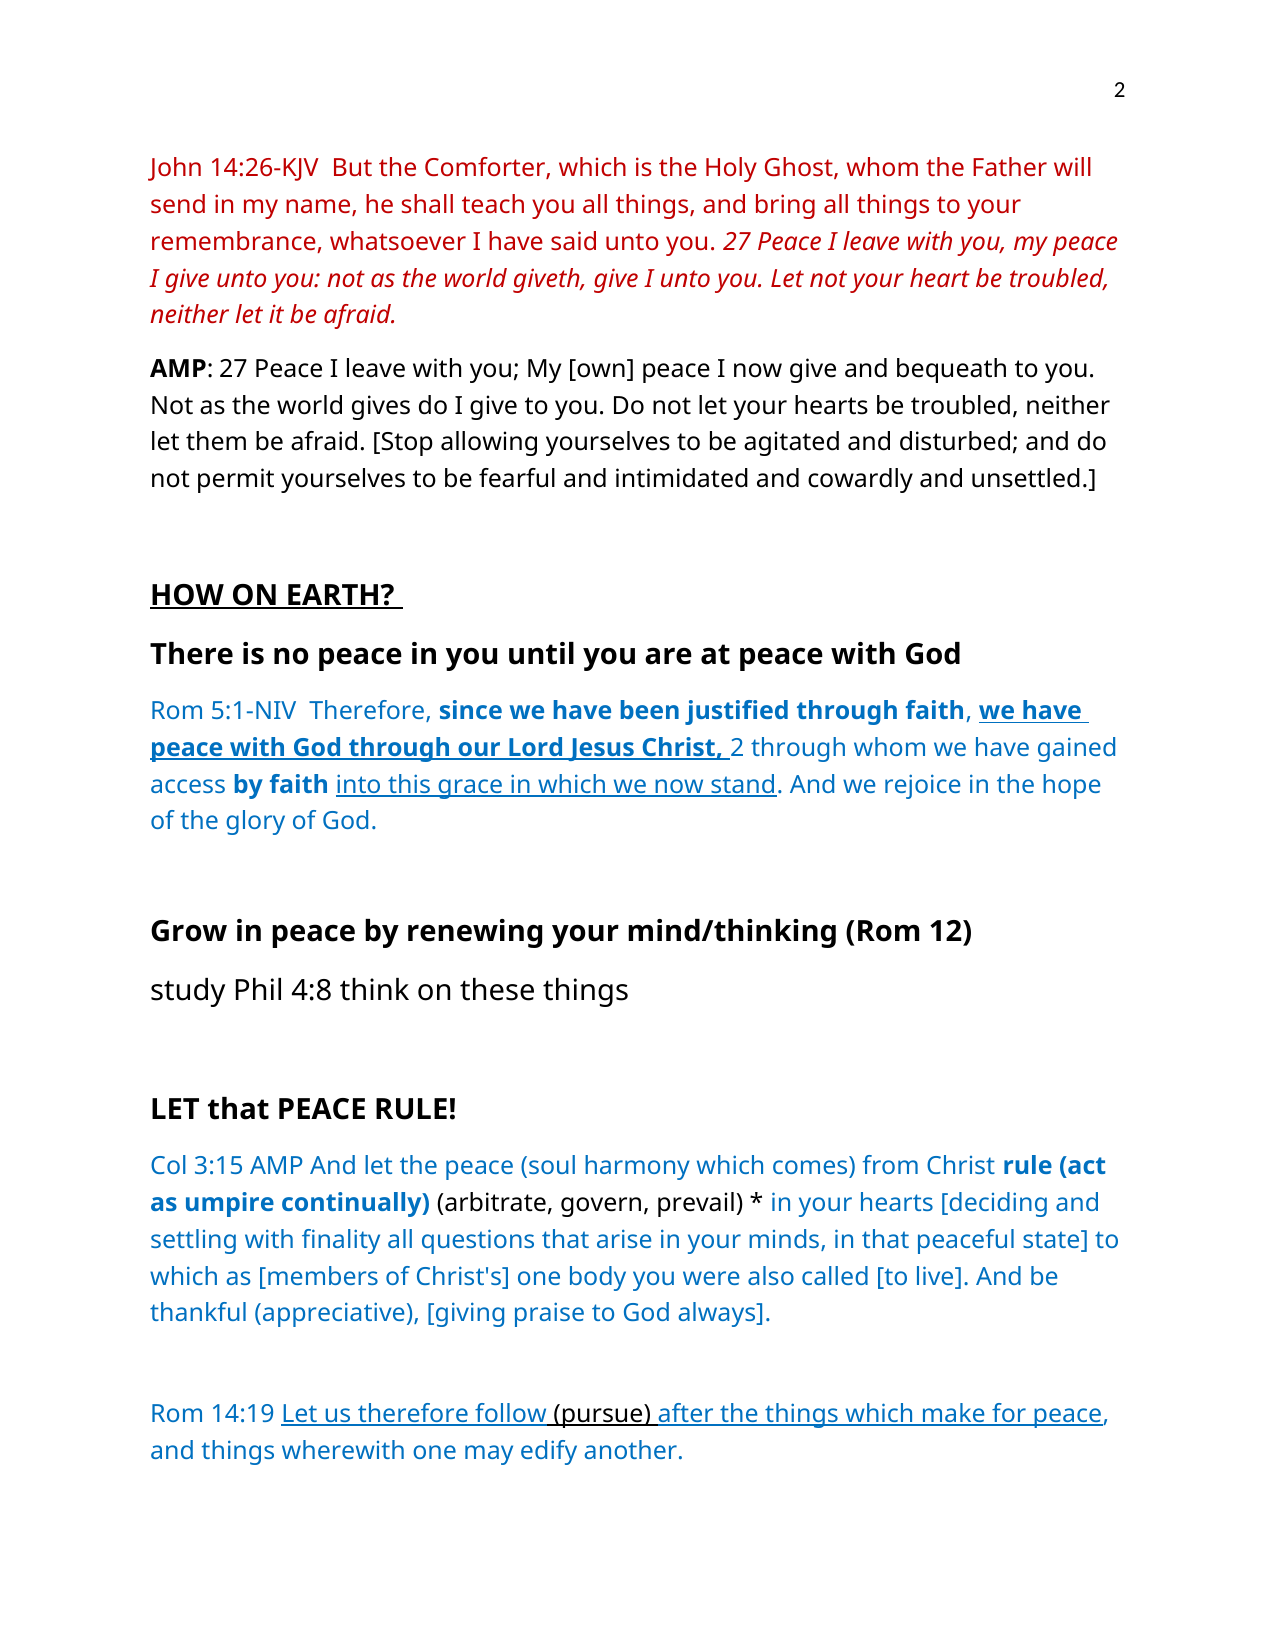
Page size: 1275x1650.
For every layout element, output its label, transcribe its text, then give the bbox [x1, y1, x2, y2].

text LET that PEACE RULE! [150, 1088, 1125, 1128]
text study Phil 4:8 think on these things [150, 969, 1125, 1009]
text Rom 14:19 Let us therefore follow (pursue) after the things which make for peace, and things wherewith one may edify another. [150, 1396, 1125, 1467]
text HOW ON EARTH? [150, 574, 1125, 613]
text AMP: 27 Peace I leave with you; My [own] peace I now give and bequeath to you. Not as the world gives do I give to you. Do not let your hearts be troubled, neither let them be afraid. [Stop allowing yourselves to be agitated and disturbed; and do not permit yourselves to be fearful and intimidated and cowardly and unsettled.] [150, 351, 1125, 495]
text Rom 5:1-NIV Therefore, since we have been justified through faith, we have peace with God through our Lord Jesus Christ, 2 through whom we have gained access by faith into this grace in which we now stand. And we rejoice in the hope of the glory of God. [150, 693, 1125, 837]
text John 14:26-KJV But the Comforter, which is the Holy Ghost, whom the Father will send in my name, he shall teach you all things, and bring all things to your remembrance, whatsoever I have said unto you. 27 Peace I leave with you, my peace I give unto you: not as the world giveth, give I unto you. Let not your heart be troubled, neither let it be afraid. [150, 150, 1125, 331]
text There is no peace in you until you are at peace with God [150, 633, 1125, 673]
text Grow in peace by renewing your mind/thinking (Rom 12) [150, 910, 1125, 949]
text Col 3:15 AMP And let the peace (soul harmony which comes) from Christ rule (act as umpire continually) (arbitrate, govern, prevail) * in your hearts [deciding and settling with finality all questions that arise in your minds, in that peaceful state] to which as [members of Christ's] one body you were also called [to live]. And be thankful (appreciative), [giving praise to God always]. [150, 1148, 1125, 1329]
